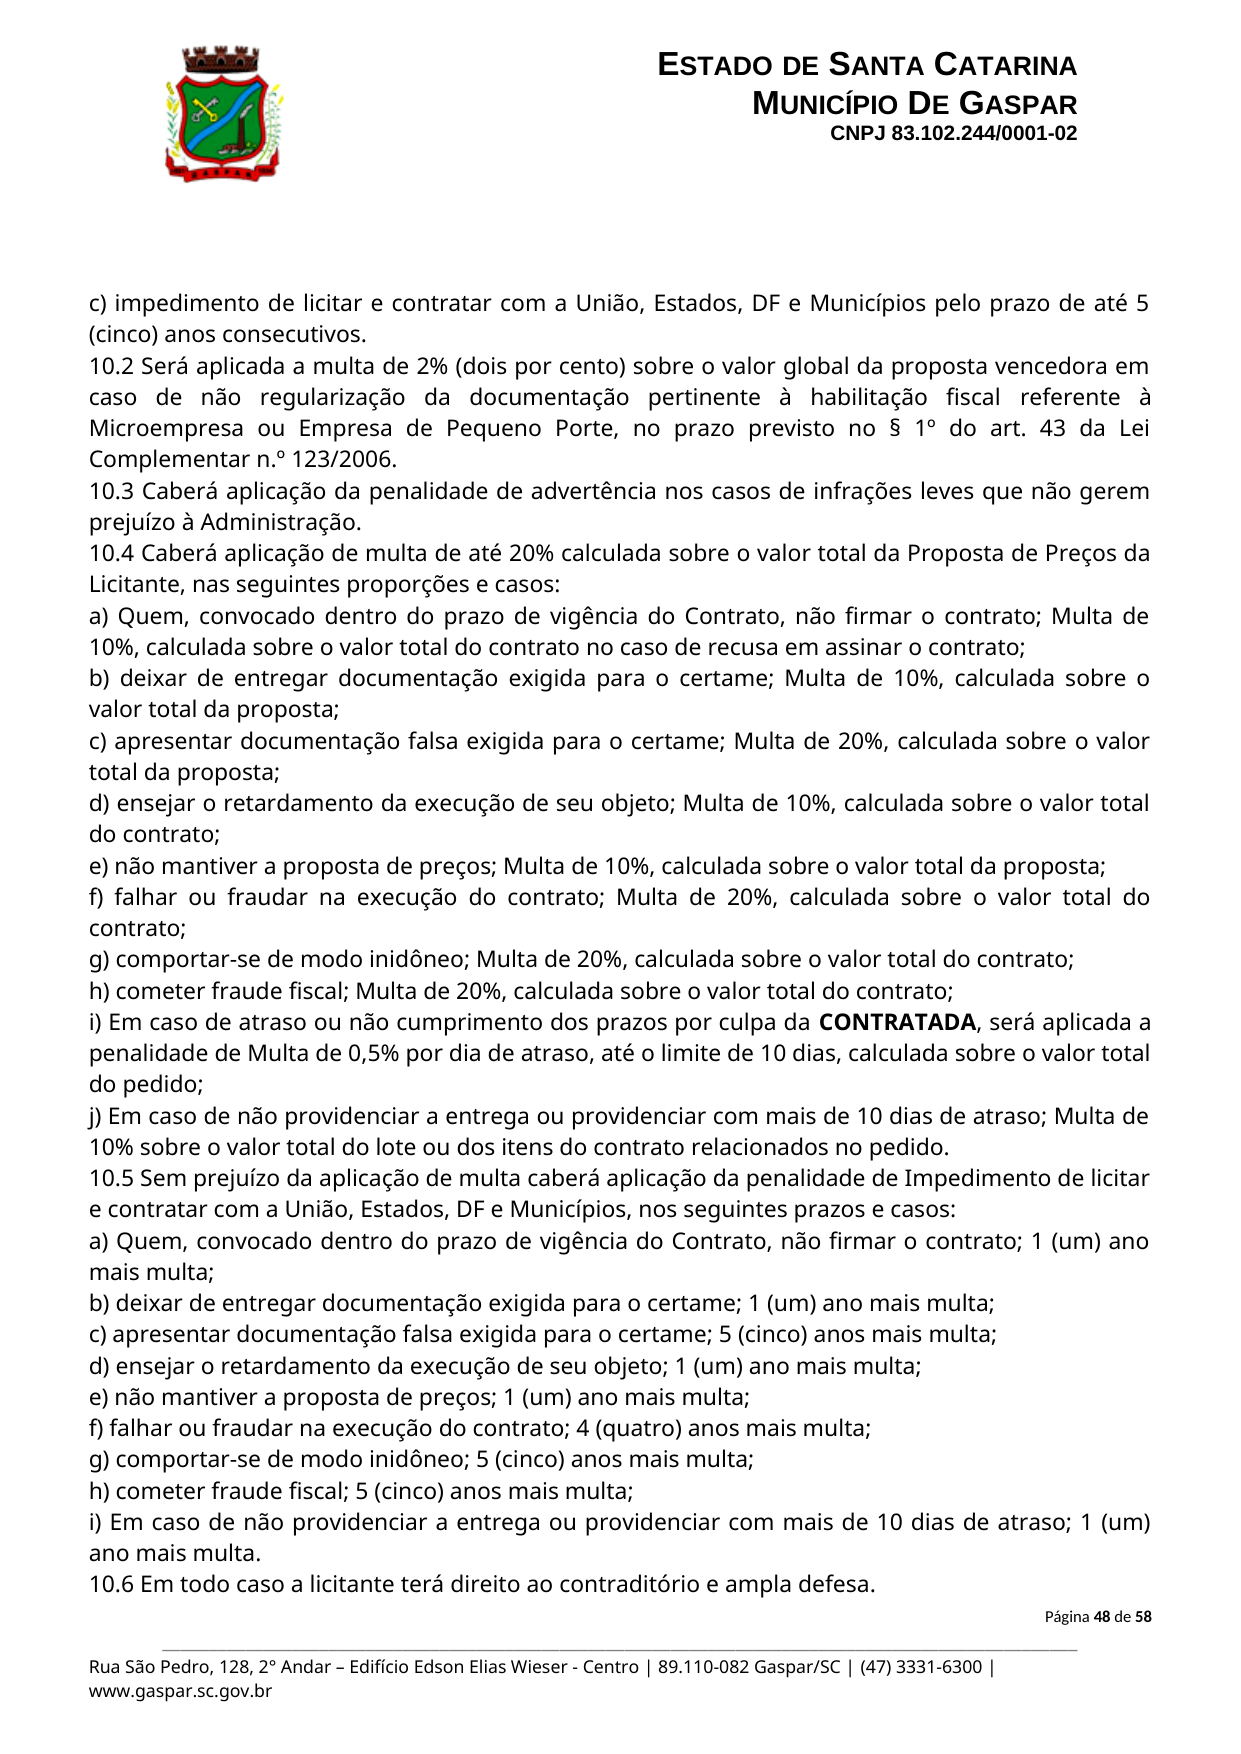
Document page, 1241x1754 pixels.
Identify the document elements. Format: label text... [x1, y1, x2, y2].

text 10.3 Caberá aplicação da penalidade de advertência nos casos de infrações leves que não gerem prejuízo à Administração. [88, 474, 1152, 537]
text j) Em caso de não providenciar a entrega ou providenciar com mais de 10 dias de atraso; Multa de 10% sobre o valor total do lote ou dos itens do contrato relacionados no pedido. [88, 1099, 1152, 1162]
text c) impedimento de licitar e contratar com a União, Estados, DF e Municípios pelo prazo de até 5 (cinco) anos consecutivos. [88, 287, 1152, 349]
text g) comportar-se de modo inidôneo; 5 (cinco) anos mais multa; [88, 1443, 1152, 1474]
text c) apresentar documentação falsa exigida para o certame; Multa de 20%, calculada sobre o valor total da proposta; [88, 724, 1152, 787]
text c) apresentar documentação falsa exigida para o certame; 5 (cinco) anos mais multa; [88, 1318, 1152, 1349]
text i) Em caso de não providenciar a entrega ou providenciar com mais de 10 dias de atraso; 1 (um) ano mais multa. [88, 1506, 1152, 1568]
text b) deixar de entregar documentação exigida para o certame; Multa de 10%, calculada sobre o valor total da proposta; [88, 662, 1152, 724]
text 10.2 Será aplicada a multa de 2% (dois por cento) sobre o valor global da proposta vencedora em caso de não regularização da documentação pertinente à habilitação fiscal referente à Microempresa ou Empresa de Pequeno Porte, no prazo previsto no § 1º do art. 43 da Lei Complementar n.º 123/2006. [88, 349, 1152, 474]
text d) ensejar o retardamento da execução de seu objeto; 1 (um) ano mais multa; [88, 1349, 1152, 1381]
text 10.4 Caberá aplicação de multa de até 20% calculada sobre o valor total da Proposta de Preços da Licitante, nas seguintes proporções e casos: [88, 537, 1152, 599]
text b) deixar de entregar documentação exigida para o certame; 1 (um) ano mais multa; [88, 1287, 1152, 1318]
text f) falhar ou fraudar na execução do contrato; 4 (quatro) anos mais multa; [88, 1412, 1152, 1443]
text f) falhar ou fraudar na execução do contrato; Multa de 20%, calculada sobre o valor total do contrato; [88, 881, 1152, 943]
text h) cometer fraude fiscal; Multa de 20%, calculada sobre o valor total do contrato; [88, 974, 1152, 1006]
picture [162, 44, 289, 185]
text i) Em caso de atraso ou não cumprimento dos prazos por culpa da CONTRATADA, será aplicada a penalidade de Multa de 0,5% por dia de atraso, até o limite de 10 dias, calculada sobre o valor total do pedido; [88, 1006, 1152, 1099]
text 10.6 Em todo caso a licitante terá direito ao contraditório e ampla defesa. [88, 1568, 1152, 1599]
text a) Quem, convocado dentro do prazo de vigência do Contrato, não firmar o contrato; 1 (um) ano mais multa; [88, 1224, 1152, 1287]
text e) não mantiver a proposta de preços; Multa de 10%, calculada sobre o valor total da proposta; [88, 849, 1152, 881]
text a) Quem, convocado dentro do prazo de vigência do Contrato, não firmar o contrato; Multa de 10%, calculada sobre o valor total do contrato no caso de recusa em assinar o contrato; [88, 599, 1152, 662]
text 10.5 Sem prejuízo da aplicação de multa caberá aplicação da penalidade de Impedimento de licitar e contratar com a União, Estados, DF e Municípios, nos seguintes prazos e casos: [88, 1162, 1152, 1224]
text d) ensejar o retardamento da execução de seu objeto; Multa de 10%, calculada sobre o valor total do contrato; [88, 787, 1152, 849]
text h) cometer fraude fiscal; 5 (cinco) anos mais multa; [88, 1474, 1152, 1506]
text e) não mantiver a proposta de preços; 1 (um) ano mais multa; [88, 1381, 1152, 1412]
text g) comportar-se de modo inidôneo; Multa de 20%, calculada sobre o valor total do contrato; [88, 943, 1152, 974]
